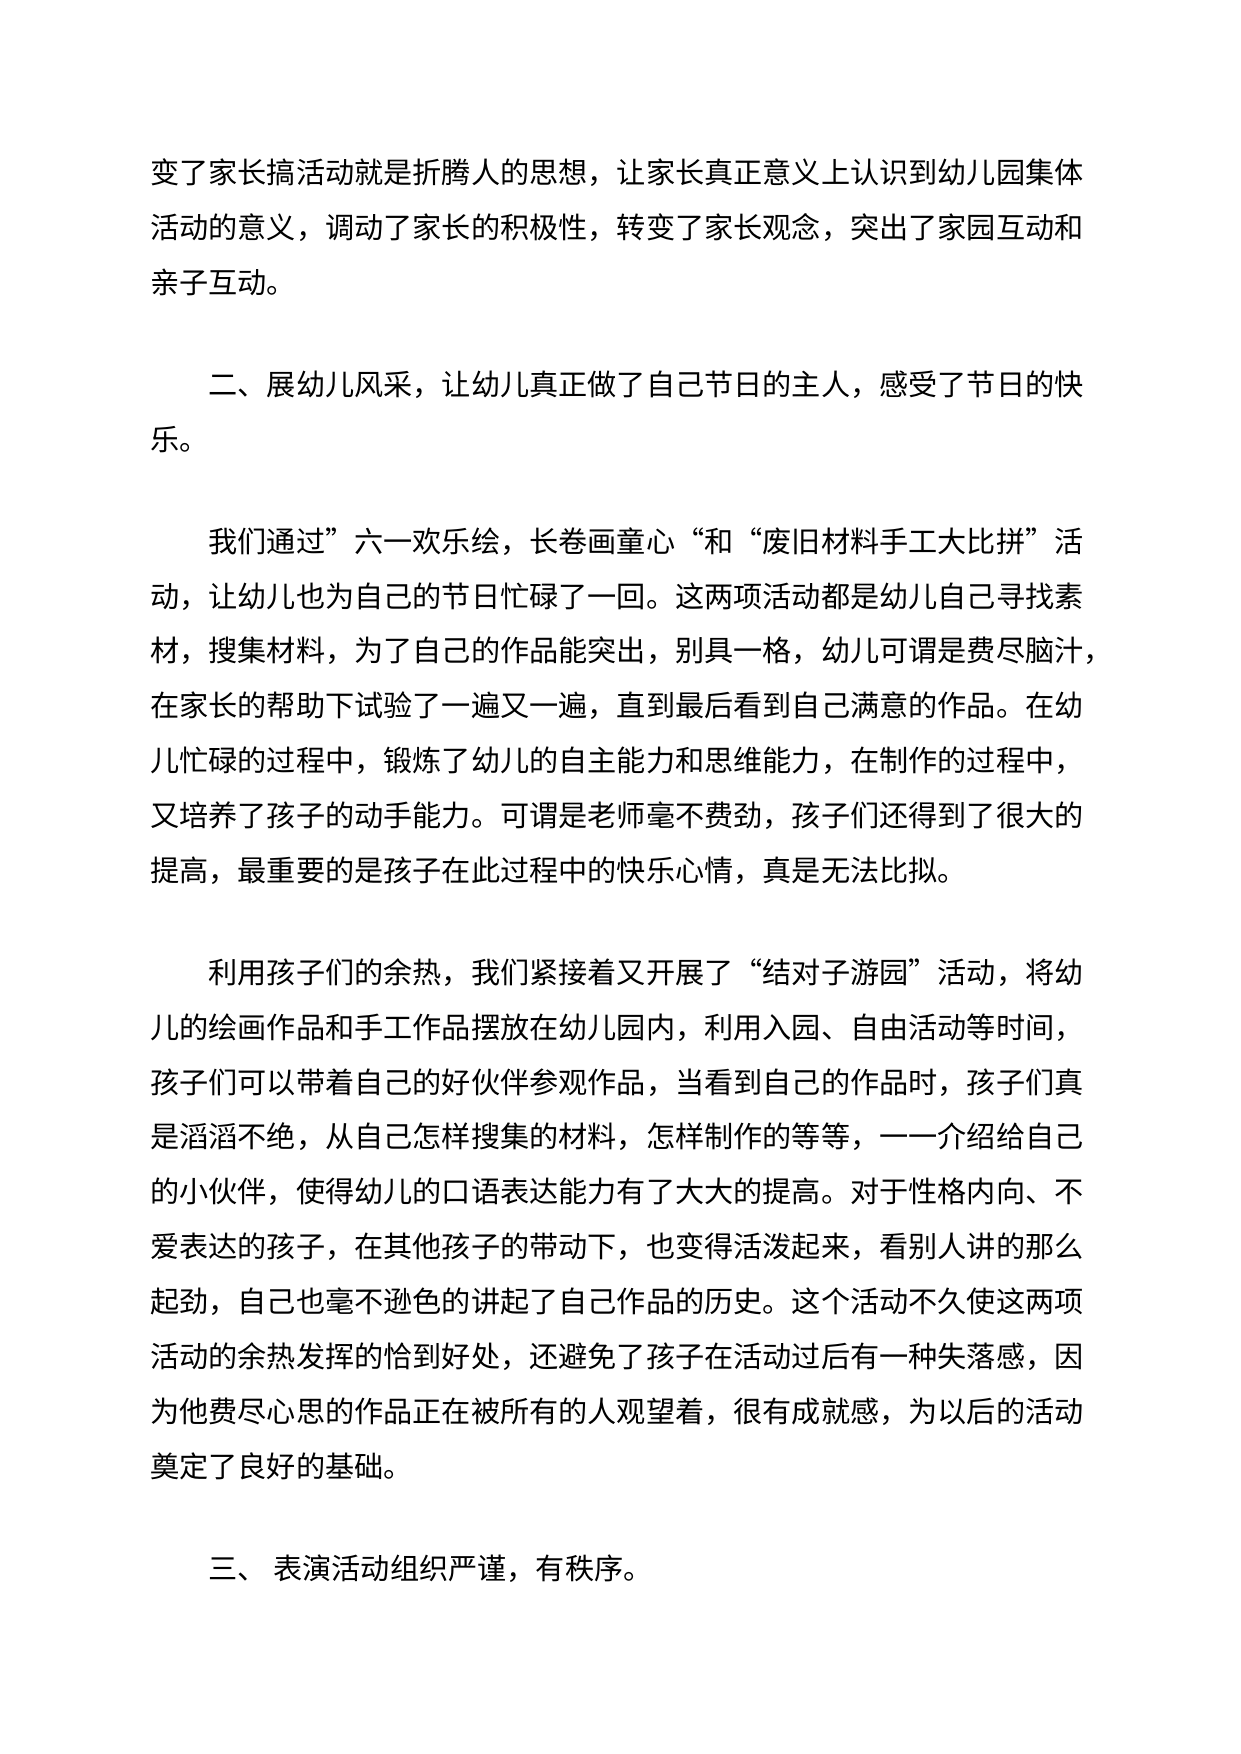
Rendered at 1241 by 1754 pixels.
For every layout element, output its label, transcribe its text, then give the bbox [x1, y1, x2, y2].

text 二、展幼儿风采，让幼儿真正做了自己节日的主人，感受了节日的快乐。 [150, 362, 1090, 459]
text 我们通过”六一欢乐绘，长卷画童心“和“废旧材料手工大比拼”活动，让幼儿也为自己的节日忙碌了一回。这两项活动都是幼儿自己寻找素材，搜集材料，为了自己的作品能突出，别具一格，幼儿可谓是费尽脑汁，在家长的帮助下试验了一遍又一遍，直到最后看到自己满意的作品。在幼儿忙碌的过程中，锻炼了幼儿的自主能力和思维能力，在制作的过程中，又培养了孩子的动手能力。可谓是老师毫不费劲，孩子们还得到了很大的提高，最重要的是孩子在此过程中的快乐心情，真是无法比拟。 [150, 518, 1090, 890]
text 利用孩子们的余热，我们紧接着又开展了“结对子游园”活动，将幼儿的绘画作品和手工作品摆放在幼儿园内，利用入园、自由活动等时间，孩子们可以带着自己的好伙伴参观作品，当看到自己的作品时，孩子们真是滔滔不绝，从自己怎样搜集的材料，怎样制作的等等，一一介绍给自己的小伙伴，使得幼儿的口语表达能力有了大大的提高。对于性格内向、不爱表达的孩子，在其他孩子的带动下，也变得活泼起来，看别人讲的那么起劲，自己也毫不逊色的讲起了自己作品的历史。这个活动不久使这两项活动的余热发挥的恰到好处，还避免了孩子在活动过后有一种失落感，因为他费尽心思的作品正在被所有的人观望着，很有成就感，为以后的活动奠定了良好的基础。 [150, 949, 1090, 1486]
text 三、 表演活动组织严谨，有秩序。 [150, 1545, 1090, 1587]
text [150, 150, 1090, 302]
